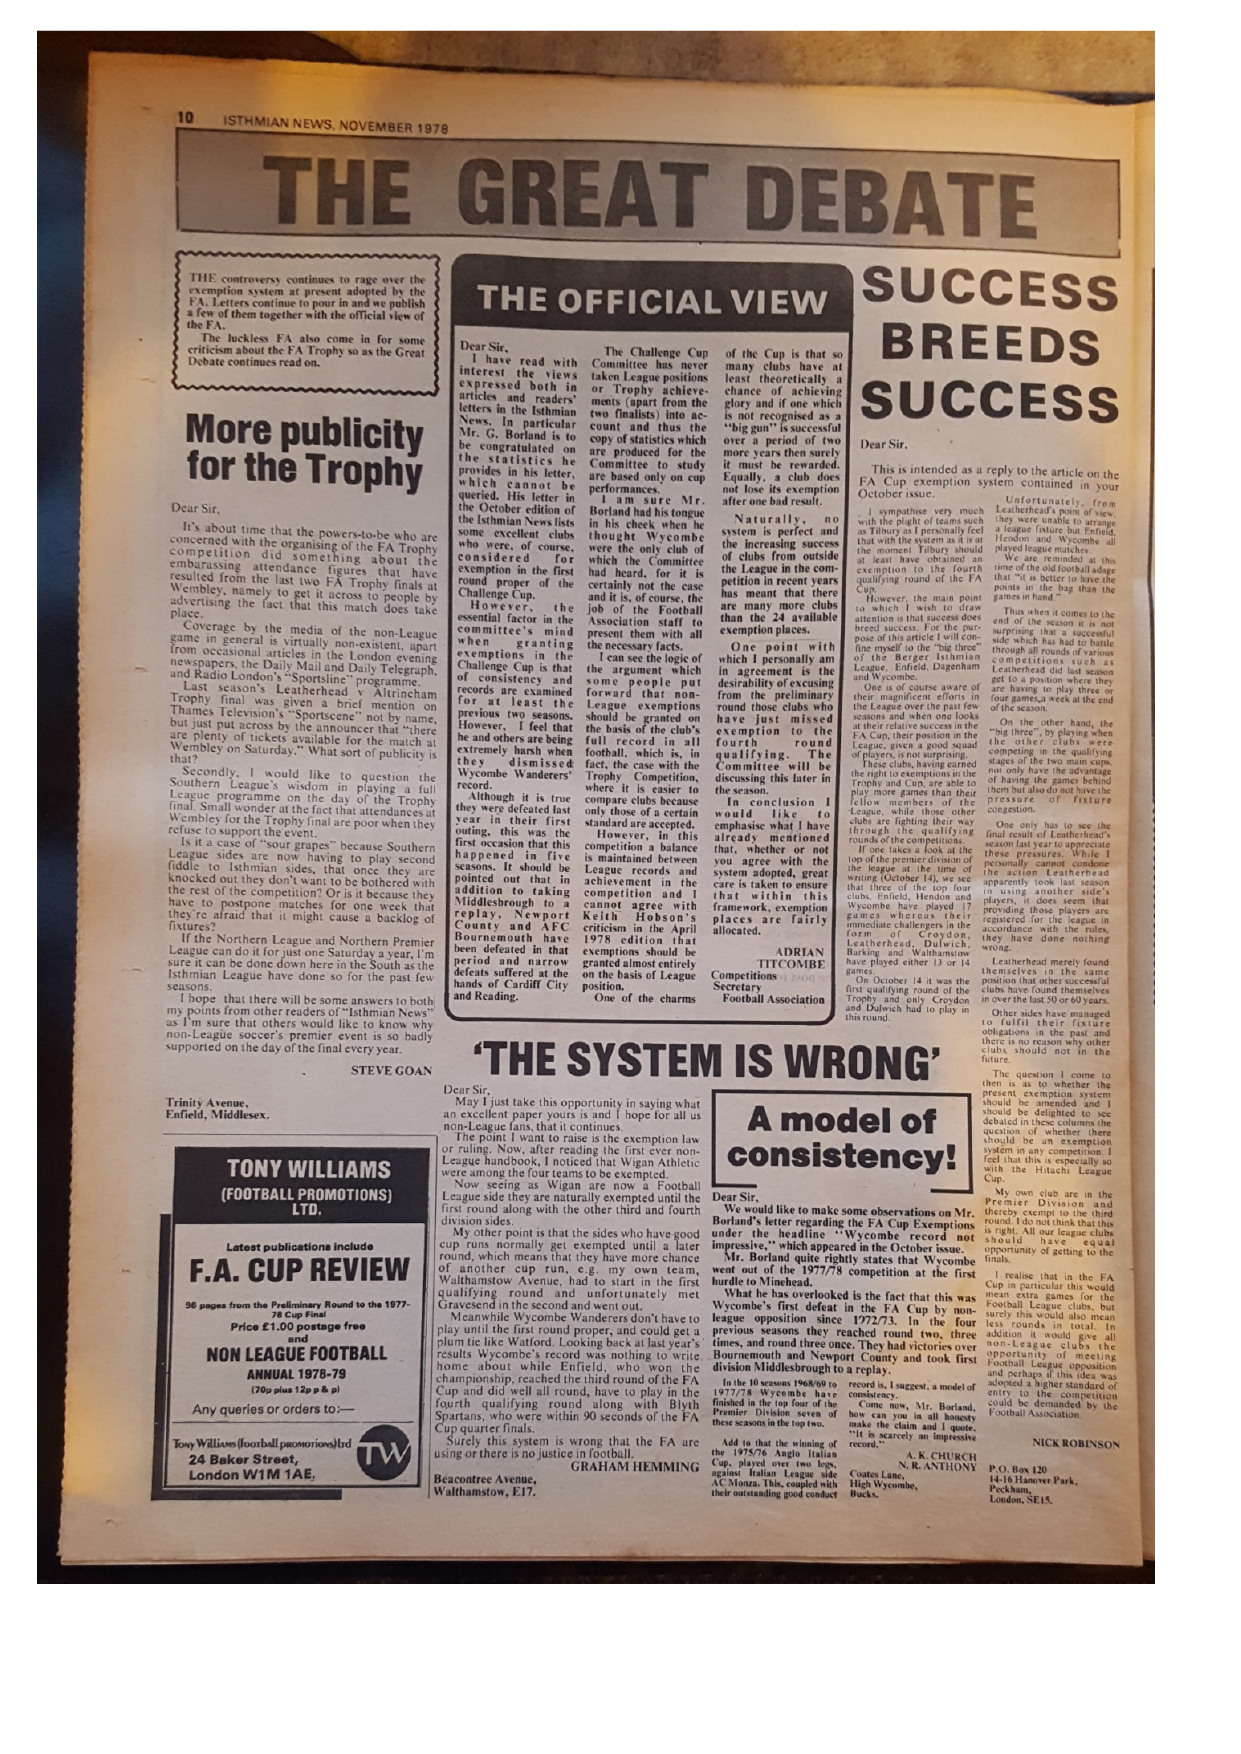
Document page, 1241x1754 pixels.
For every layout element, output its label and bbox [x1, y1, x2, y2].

picture [38, 33, 1155, 1584]
